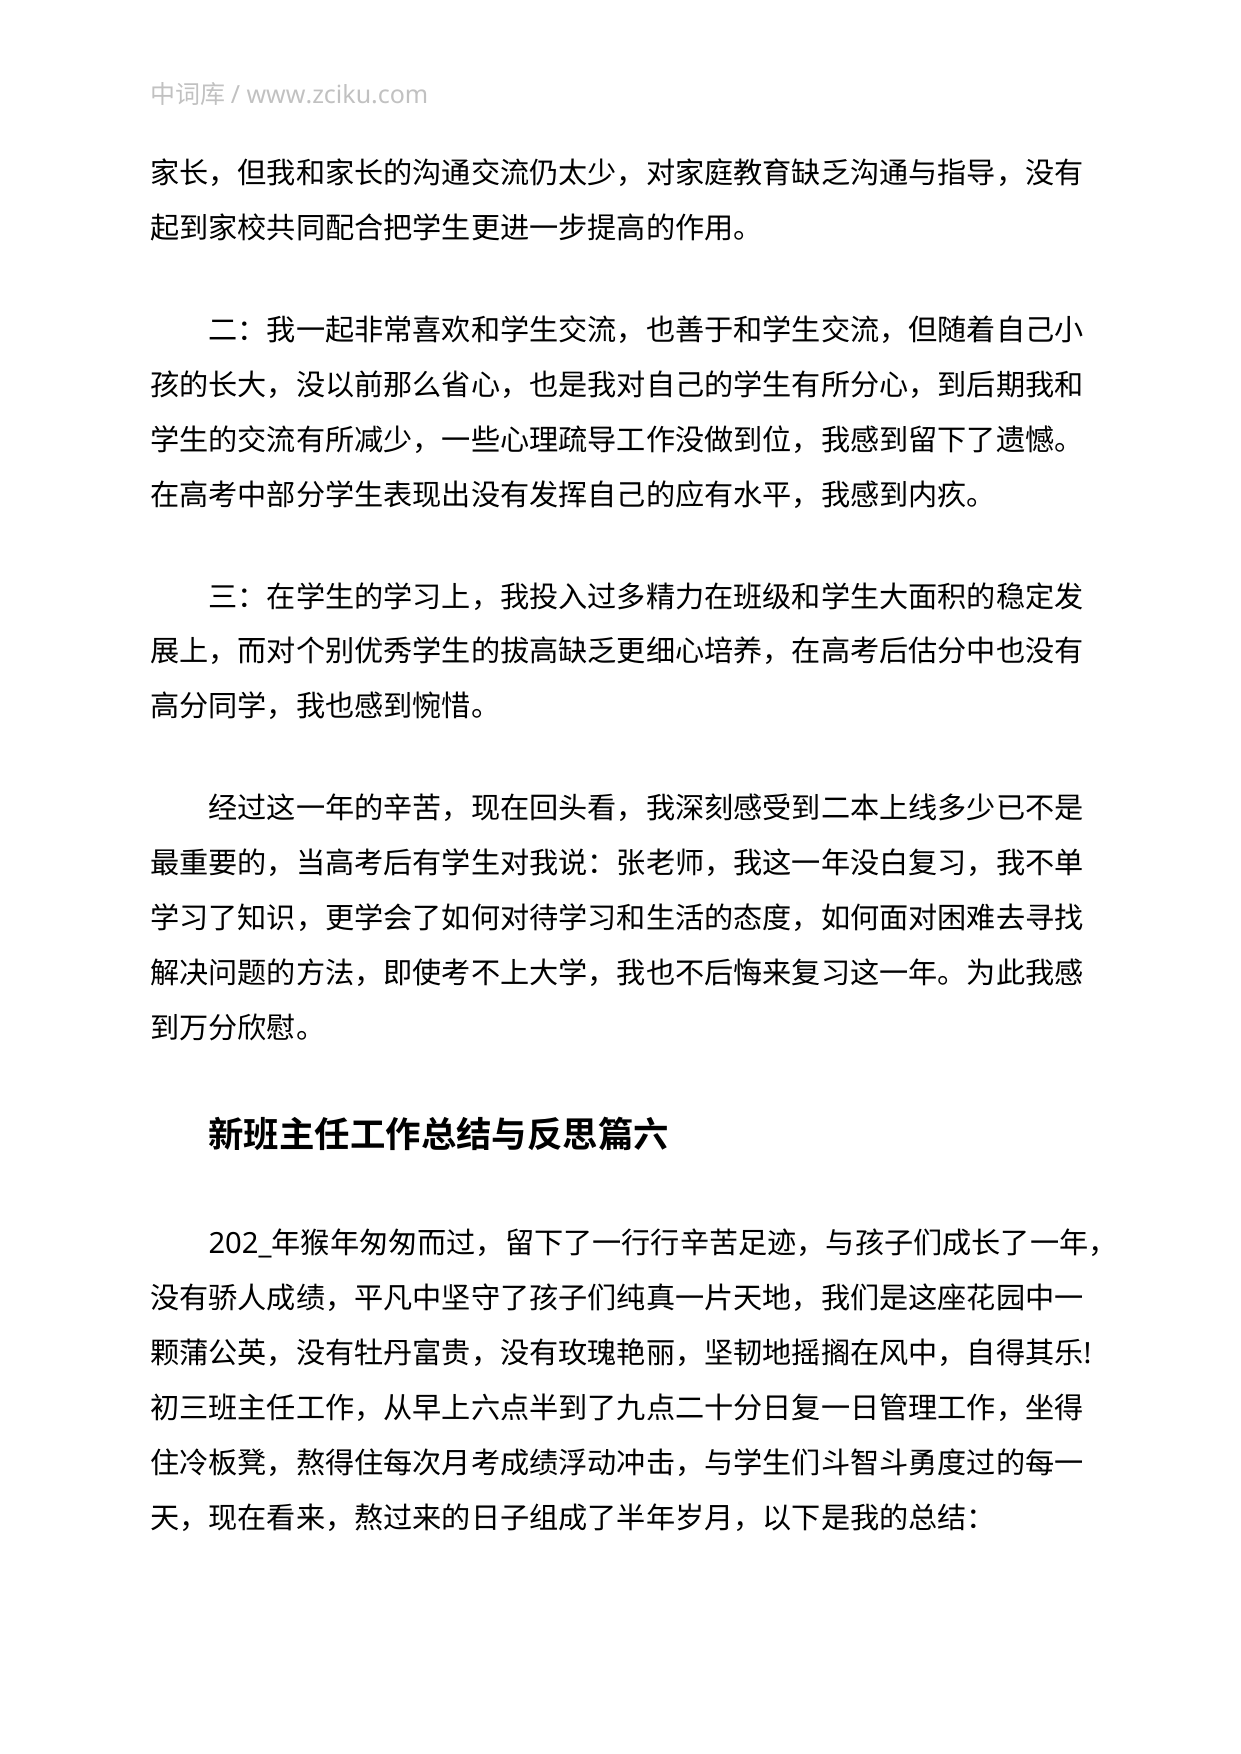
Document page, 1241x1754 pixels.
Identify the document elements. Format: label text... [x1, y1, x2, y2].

text 新班主任工作总结与反思篇六 [150, 1106, 1090, 1157]
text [150, 150, 1090, 247]
text 202_年猴年匆匆而过，留下了一行行辛苦足迹，与孩子们成长了一年，没有骄人成绩，平凡中坚守了孩子们纯真一片天地，我们是这座花园中一颗蒲公英，没有牡丹富贵，没有玫瑰艳丽，坚韧地摇搁在风中，自得其乐!初三班主任工作，从早上六点半到了九点二十分日复一日管理工作，坐得住冷板凳，熬得住每次月考成绩浮动冲击，与学生们斗智斗勇度过的每一天，现在看来，熬过来的日子组成了半年岁月，以下是我的总结： [150, 1219, 1090, 1536]
text 二：我一起非常喜欢和学生交流，也善于和学生交流，但随着自己小孩的长大，没以前那么省心，也是我对自己的学生有所分心，到后期我和学生的交流有所减少，一些心理疏导工作没做到位，我感到留下了遗憾。在高考中部分学生表现出没有发挥自己的应有水平，我感到内疚。 [150, 307, 1090, 514]
text 经过这一年的辛苦，现在回头看，我深刻感受到二本上线多少已不是最重要的，当高考后有学生对我说：张老师，我这一年没白复习，我不单学习了知识，更学会了如何对待学习和生活的态度，如何面对困难去寻找解决问题的方法，即使考不上大学，我也不后悔来复习这一年。为此我感到万分欣慰。 [150, 785, 1090, 1047]
text 三：在学生的学习上，我投入过多精力在班级和学生大面积的稳定发展上，而对个别优秀学生的拔高缺乏更细心培养，在高考后估分中也没有高分同学，我也感到惋惜。 [150, 573, 1090, 725]
